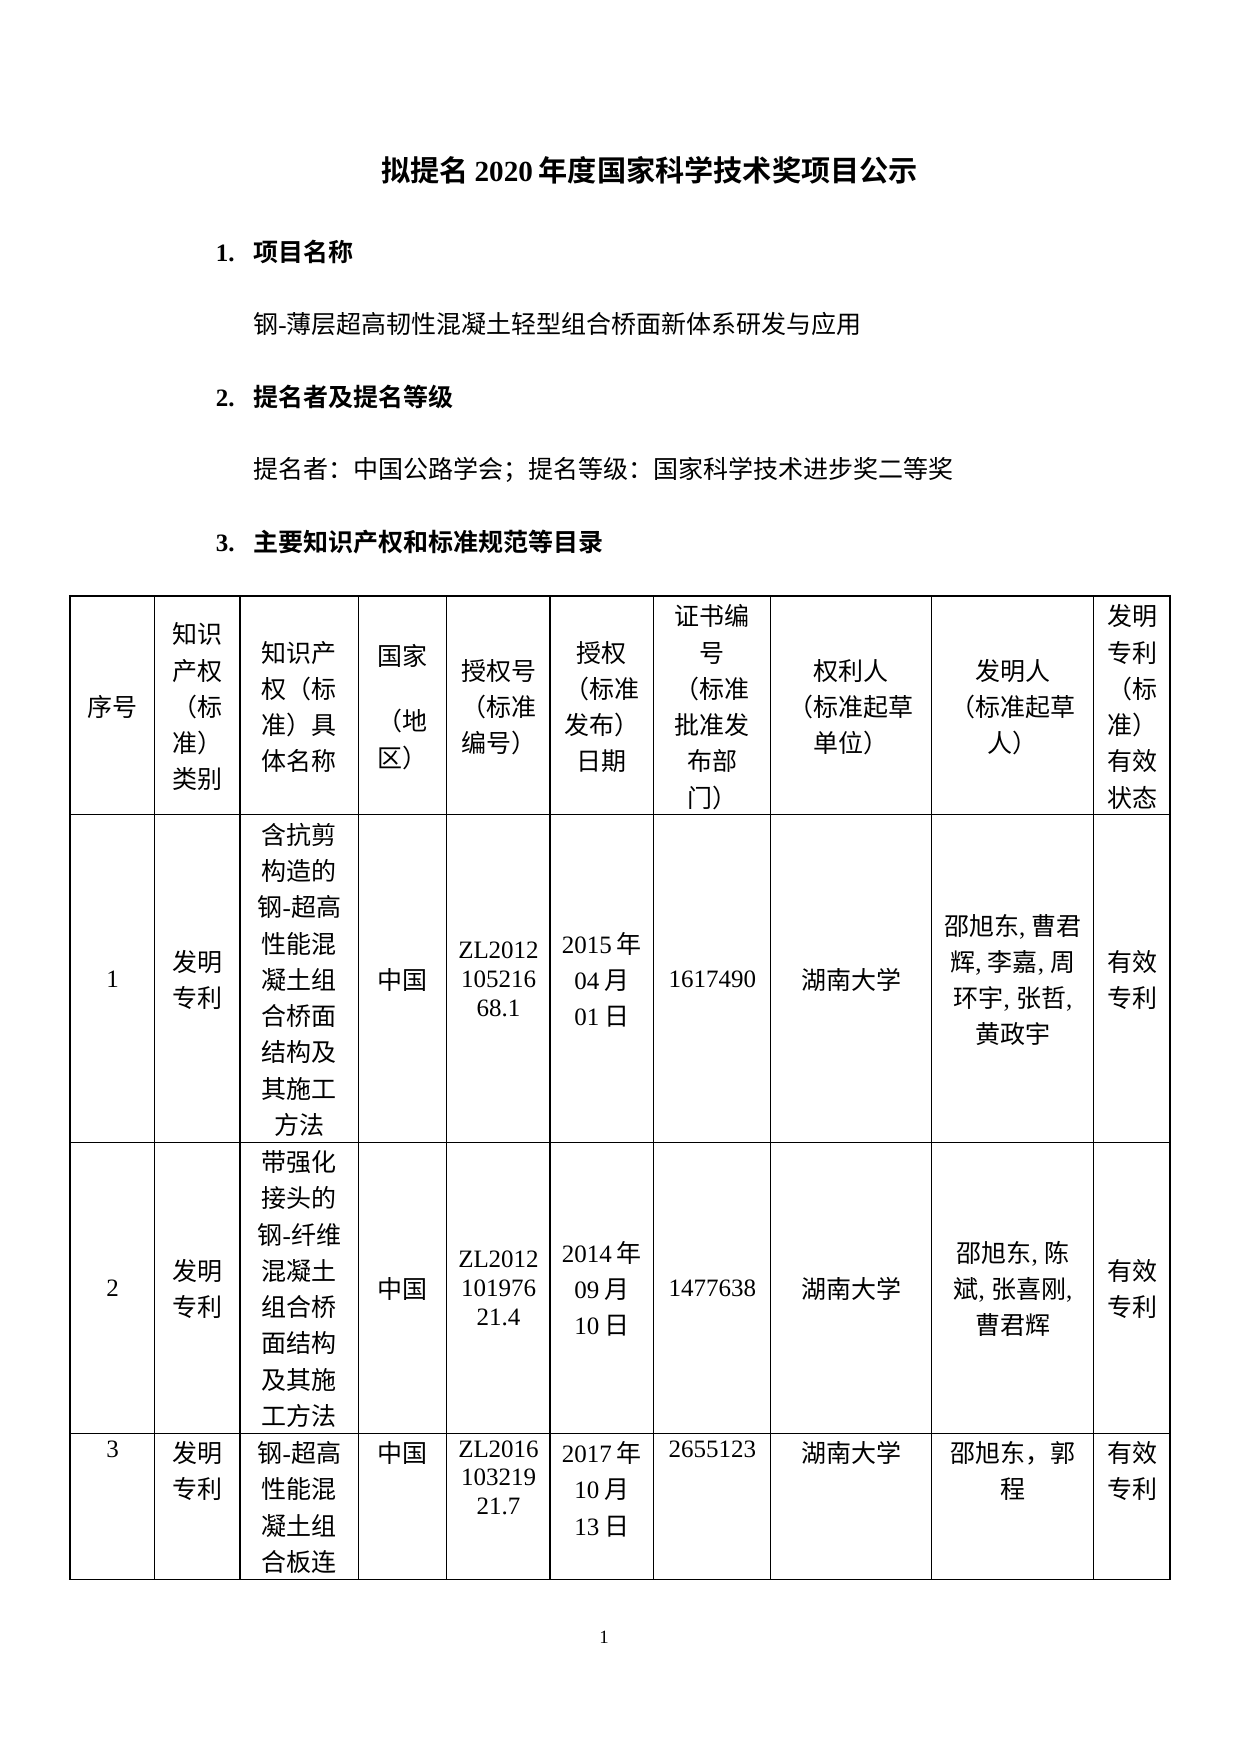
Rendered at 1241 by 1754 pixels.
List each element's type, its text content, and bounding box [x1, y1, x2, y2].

table_cell 带强化接头的钢-纤维混凝土组合桥面结构及其施工方法 [241, 1143, 358, 1433]
text 拟提名2020年度国家科学技术奖项目公示 [165, 148, 1075, 190]
table_header 国家 （地区） [359, 597, 446, 814]
table_header 发明专利（标准）有效状态 [1094, 597, 1169, 814]
text 提名者：中国公路学会；提名等级：国家科学技术进步奖二等奖 [253, 450, 1075, 486]
table_cell 中国 [359, 815, 446, 1142]
table_cell 发明专利 [155, 815, 239, 1142]
table_cell 含抗剪构造的钢-超高性能混凝土组合桥面结构及其施工方法 [241, 815, 358, 1142]
table_cell 2 [71, 1143, 154, 1433]
list 项目名称 [216, 232, 1075, 268]
table_cell 发明专利 [155, 1434, 239, 1579]
table_header 授权（标准发布）日期 [551, 597, 653, 814]
table_cell 3 [71, 1434, 154, 1579]
table_header 权利人 （标准起草单位） [771, 597, 931, 814]
table_cell 邵旭东，郭程 [932, 1434, 1093, 1579]
table_cell 2015年04月01日 [551, 815, 653, 1142]
table_cell ZL201210521668.1 [447, 815, 549, 1142]
table_header 发明人 （标准起草人） [932, 597, 1093, 814]
table_header 知识产权（标准）类别 [155, 597, 239, 814]
list 主要知识产权和标准规范等目录 [216, 522, 1075, 558]
table_cell 发明专利 [155, 1143, 239, 1433]
table_cell 中国 [359, 1143, 446, 1433]
table_cell 有效专利 [1094, 1143, 1169, 1433]
table_cell 2655123 [654, 1434, 770, 1579]
table_header 证书编号 （标准批准发布部门） [654, 597, 770, 814]
table_cell 湖南大学 [771, 815, 931, 1142]
table_cell ZL201210197621.4 [447, 1143, 549, 1433]
table_cell 湖南大学 [771, 1434, 931, 1579]
table_cell 1 [71, 815, 154, 1142]
table_cell 邵旭东, 曹君辉, 李嘉, 周环宇, 张哲, 黄政宇 [932, 815, 1093, 1142]
table_cell 有效专利 [1094, 1434, 1169, 1579]
table_cell 有效专利 [1094, 815, 1169, 1142]
table_cell 邵旭东, 陈斌, 张喜刚, 曹君辉 [932, 1143, 1093, 1433]
table_cell 湖南大学 [771, 1143, 931, 1433]
table_cell 2017年10月13日 [551, 1434, 653, 1579]
list 提名者及提名等级 [216, 377, 1075, 413]
table_cell ZL201610321921.7 [447, 1434, 549, 1579]
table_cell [241, 1434, 358, 1579]
table_header 授权号 （标准编号） [447, 597, 549, 814]
table_cell 1617490 [654, 815, 770, 1142]
table_cell 2014年09月10日 [551, 1143, 653, 1433]
table_header 知识产权（标准）具体名称 [241, 597, 358, 814]
table_cell 中国 [359, 1434, 446, 1579]
table_cell 1477638 [654, 1143, 770, 1433]
table_header 序号 [71, 597, 154, 814]
text 钢-薄层超高韧性混凝土轻型组合桥面新体系研发与应用 [253, 305, 1075, 341]
